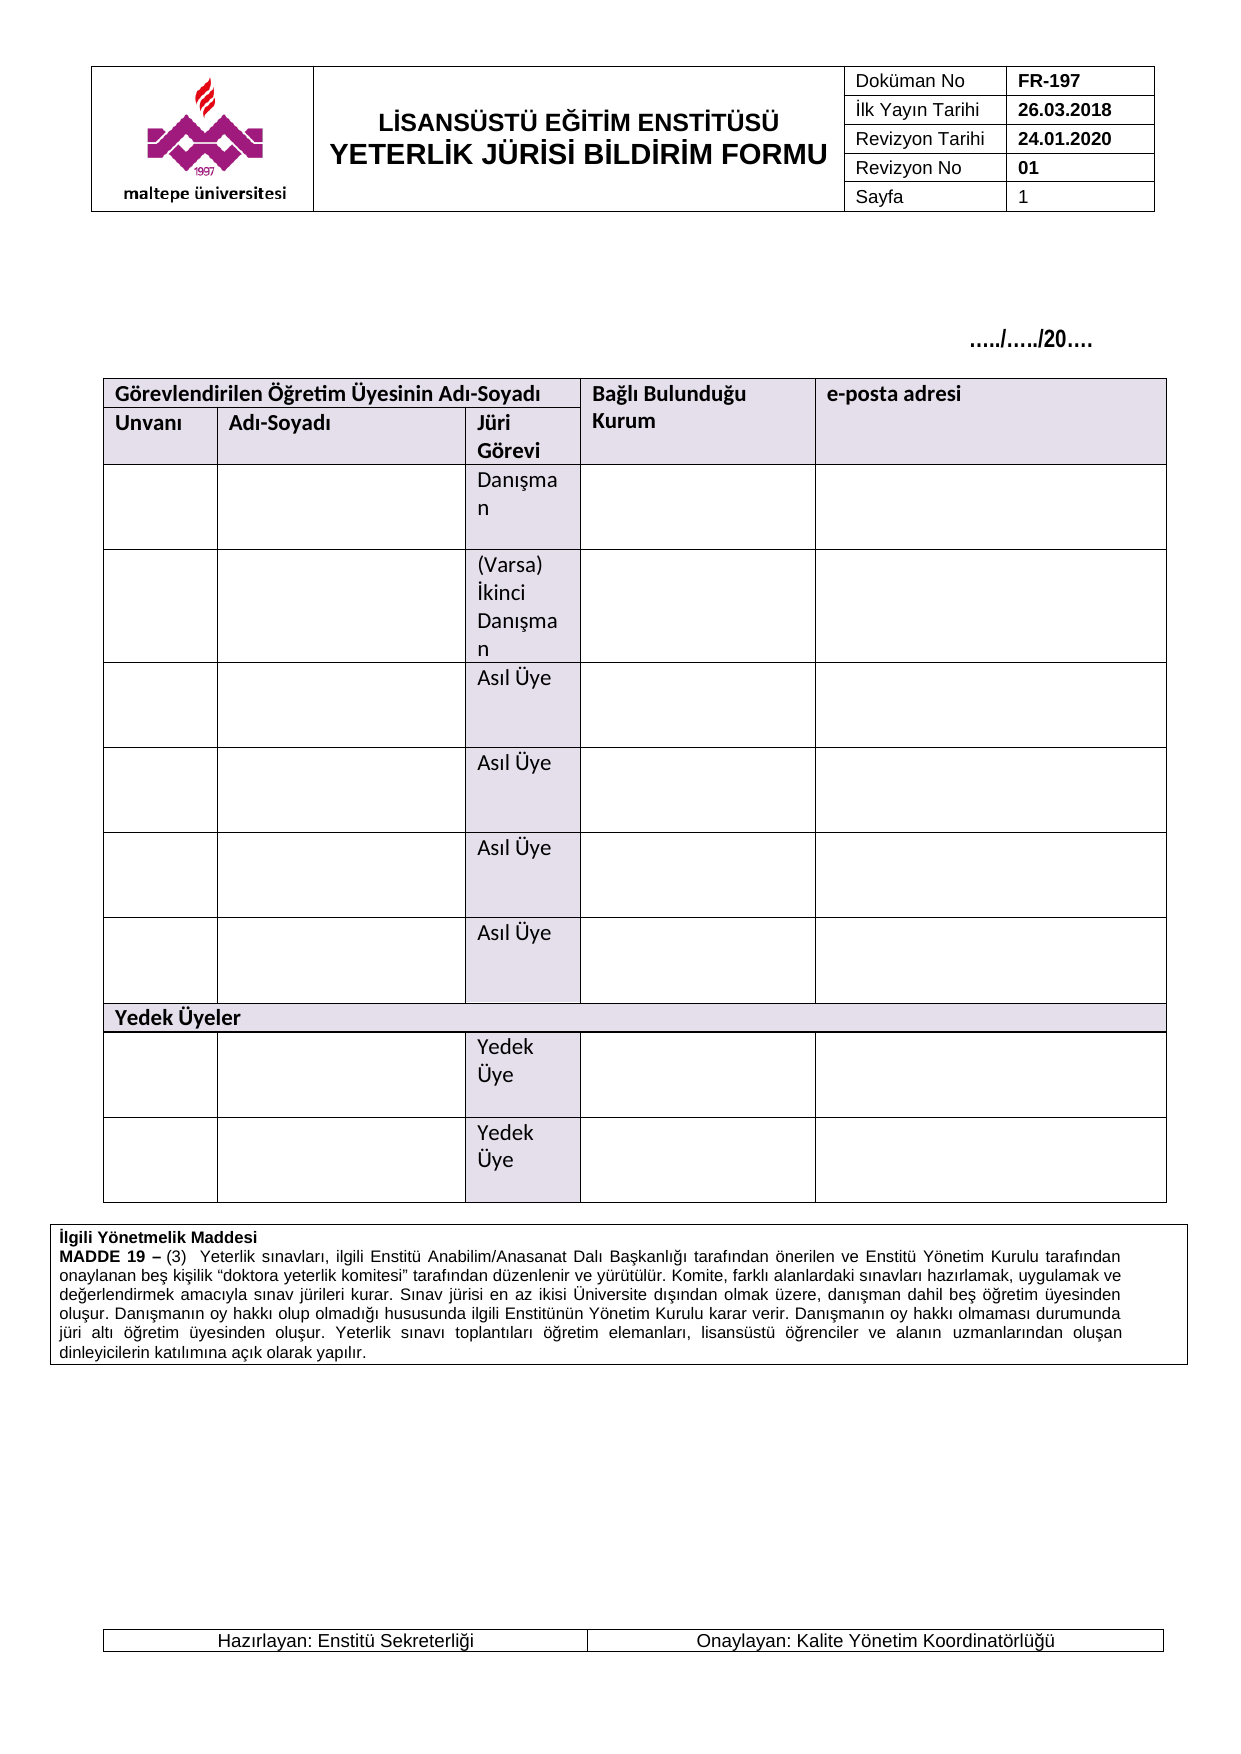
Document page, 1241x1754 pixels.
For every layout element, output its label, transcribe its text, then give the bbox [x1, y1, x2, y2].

table_cell [581, 833, 815, 917]
table_cell [218, 833, 465, 917]
table_cell [581, 663, 815, 747]
table_cell [816, 918, 1166, 1002]
table_header Bağlı Bulunduğu Kurum [581, 379, 815, 464]
table_cell [218, 1033, 465, 1117]
text İlgili Yönetmelik Maddesi [51, 1225, 1187, 1243]
table_cell [218, 918, 465, 1002]
table_header Görevlendirilen Öğretim Üyesinin Adı-Soyadı [104, 379, 580, 407]
table_cell [581, 748, 815, 832]
table_cell Asıl Üye [466, 833, 580, 917]
table_cell Yedek Üye [466, 1033, 580, 1117]
table_cell [218, 1118, 465, 1202]
text …../…../20…. [103, 324, 1093, 352]
table_cell Yedek Üyeler [104, 1004, 1166, 1031]
text MADDE 19 – (3) Yeterlik sınavları, ilgili Enstitü Anabilim/Anasanat Dalı Başkanlığı tarafından önerilen ve Enstitü Yönetim Kurulu tarafından onaylanan beş kişilik “doktora yeterlik komitesi” tarafından düzenlenir ve yürütülür. Komite, farklı alanlardaki sınavları hazırlamak, uygulamak ve değerlendirmek amacıyla sınav jürileri kurar. Sınav jürisi en az ikisi Üniversite dışından olmak üzere, danışman dahil beş öğretim üyesinden oluşur. Danışmanın oy hakkı olup olmadığı hususunda ilgili Enstitünün Yönetim Kurulu karar verir. Danışmanın oy hakkı olmaması durumunda jüri altı öğretim üyesinden oluşur. Yeterlik sınavı toplantıları öğretim elemanları, lisansüstü öğrenciler ve alanın uzmanlarından oluşan dinleyicilerin katılımına açık olarak yapılır. [51, 1243, 1187, 1364]
table_cell [104, 550, 217, 662]
table_cell [816, 833, 1166, 917]
table_cell [104, 918, 217, 1002]
table_cell [816, 748, 1166, 832]
table_cell [218, 550, 465, 662]
table_cell [816, 465, 1166, 549]
table_cell Danışman [466, 465, 580, 549]
table_cell Asıl Üye [466, 918, 580, 1002]
picture [102, 67, 308, 211]
table_cell [816, 550, 1166, 662]
table_cell [104, 663, 217, 747]
table_cell [104, 1118, 217, 1202]
table_cell [581, 1033, 815, 1117]
table_cell Unvanı [104, 408, 217, 464]
table_cell Asıl Üye [466, 663, 580, 747]
table_cell [816, 1118, 1166, 1202]
table_cell [581, 465, 815, 549]
table_cell [218, 663, 465, 747]
table_cell [581, 918, 815, 1002]
table_cell [816, 663, 1166, 747]
table_cell Jüri Görevi [466, 408, 580, 464]
table_cell Adı-Soyadı [218, 408, 465, 464]
table_cell [218, 465, 465, 549]
table_cell [104, 748, 217, 832]
table_cell (Varsa) İkinci Danışman [466, 550, 580, 662]
table_cell [218, 748, 465, 832]
table_cell [104, 1033, 217, 1117]
table_cell [816, 1033, 1166, 1117]
table_cell [581, 1118, 815, 1202]
table_cell Asıl Üye [466, 748, 580, 832]
table_cell Yedek Üye [466, 1118, 580, 1202]
table_cell [104, 465, 217, 549]
table_cell [581, 550, 815, 662]
table_header e-posta adresi [816, 379, 1166, 464]
table_cell [104, 833, 217, 917]
